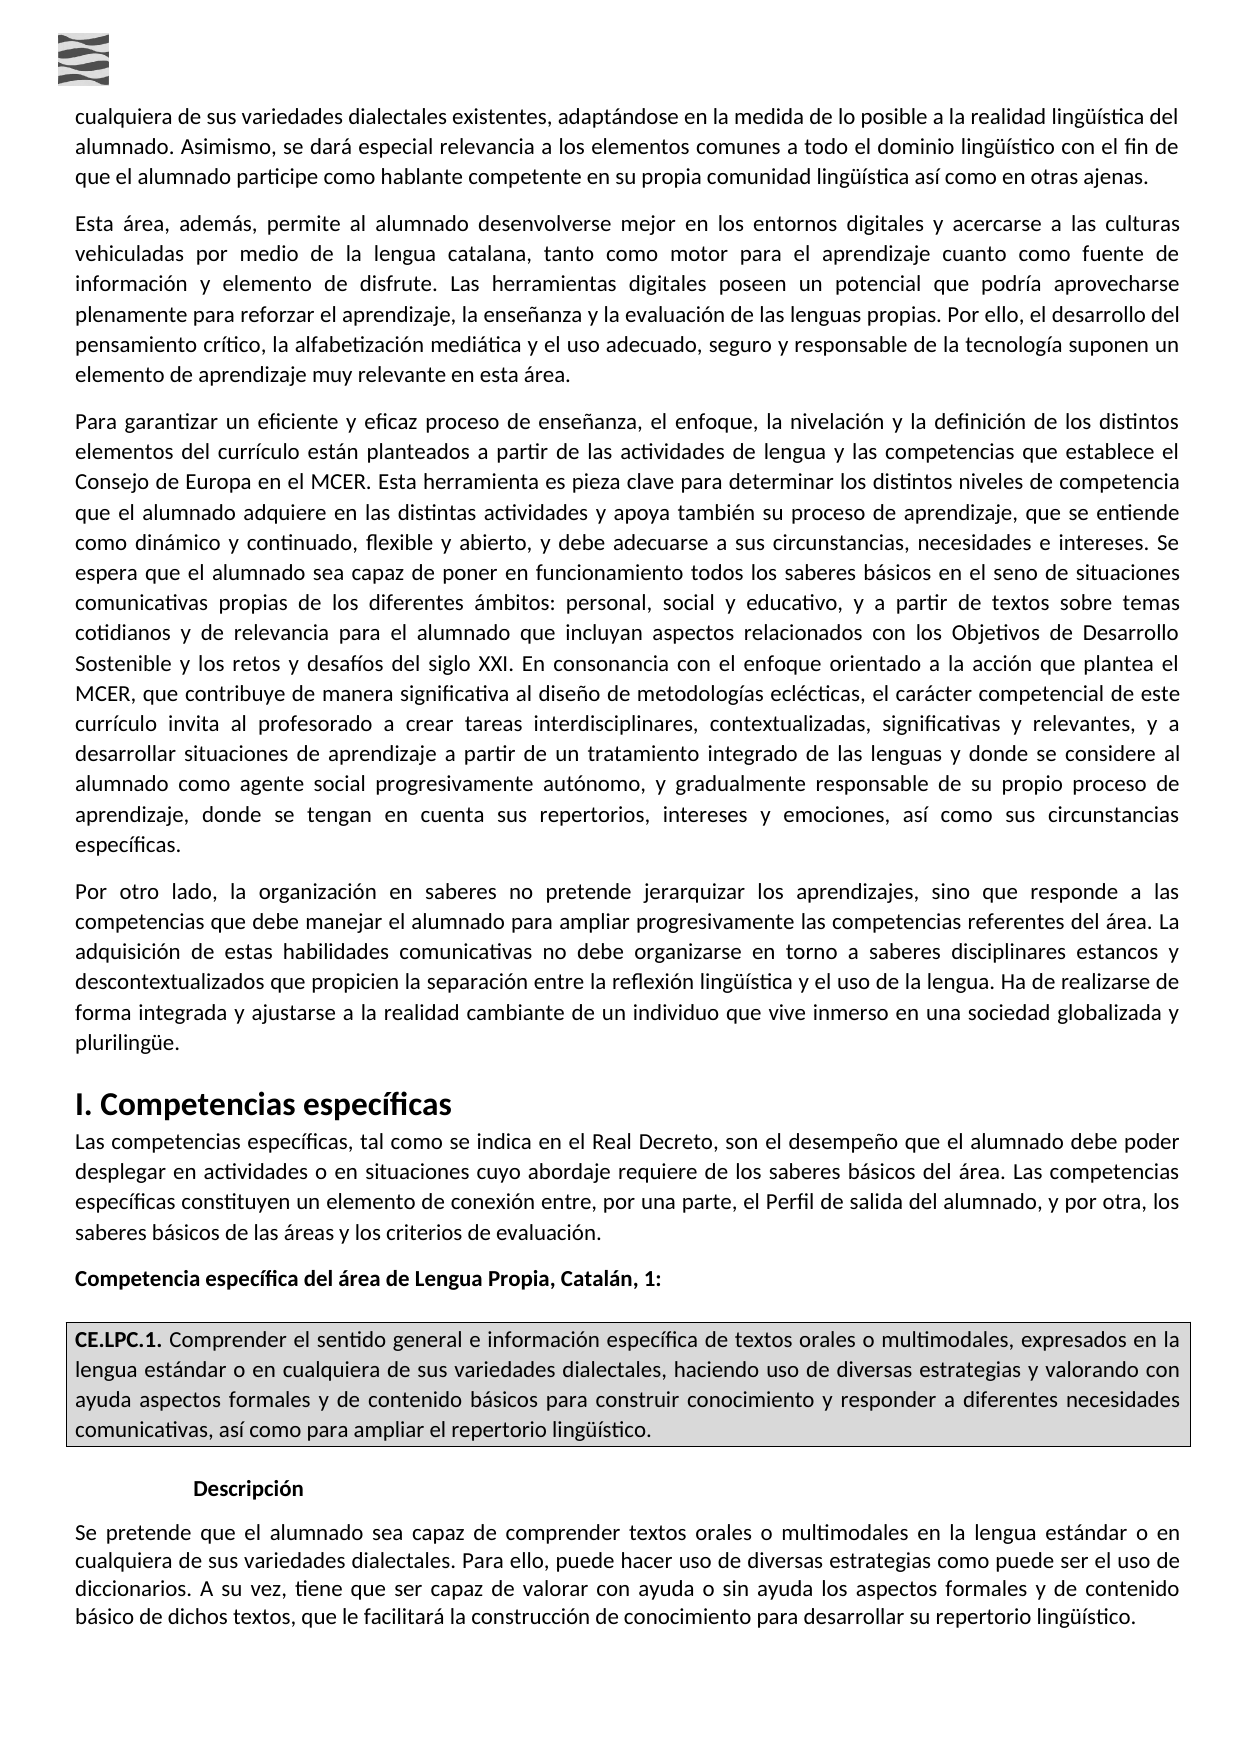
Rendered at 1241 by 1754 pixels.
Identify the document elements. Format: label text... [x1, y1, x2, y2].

text Esta área, además, permite al alumnado desenvolverse mejor en los entornos digitales y acercarse a las culturas vehiculadas por medio de la lengua catalana, tanto como motor para el aprendizaje cuanto como fuente de información y elemento de disfrute. Las herramientas digitales poseen un potencial que podría aprovecharse plenamente para reforzar el aprendizaje, la enseñanza y la evaluación de las lenguas propias. Por ello, el desarrollo del pensamiento crítico, la alfabetización mediática y el uso adecuado, seguro y responsable de la tecnología suponen un elemento de aprendizaje muy relevante en esta área. [75, 209, 1182, 388]
text CE.LPC.1. Comprender el sentido general e información específica de textos orales o multimodales, expresados en la lengua estándar o en cualquiera de sus variedades dialectales, haciendo uso de diversas estrategias y valorando con ayuda aspectos formales y de contenido básicos para construir conocimiento y responder a diferentes necesidades comunicativas, así como para ampliar el repertorio lingüístico. [67, 1323, 1190, 1446]
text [75, 102, 1182, 190]
subtitle I. Competencias específicas [75, 1083, 1182, 1124]
text Se pretende que el alumnado sea capaz de comprender textos orales o multimodales en la lengua estándar o en cualquiera de sus variedades dialectales. Para ello, puede hacer uso de diversas estrategias como puede ser el uso de diccionarios. A su vez, tiene que ser capaz de valorar con ayuda o sin ayuda los aspectos formales y de contenido básico de dichos textos, que le facilitará la construcción de conocimiento para desarrollar su repertorio lingüístico. [75, 1518, 1182, 1631]
subtitle Descripción [134, 1474, 1182, 1502]
text Las competencias específicas, tal como se indica en el Real Decreto, son el desempeño que el alumnado debe poder desplegar en actividades o en situaciones cuyo abordaje requiere de los saberes básicos del área. Las competencias específicas constituyen un elemento de conexión entre, por una parte, el Perfil de salida del alumnado, y por otra, los saberes básicos de las áreas y los criterios de evaluación. [75, 1127, 1182, 1246]
subtitle Competencia específica del área de Lengua Propia, Catalán, 1: [75, 1264, 1182, 1292]
text Por otro lado, la organización en saberes no pretende jerarquizar los aprendizajes, sino que responde a las competencias que debe manejar el alumnado para ampliar progresivamente las competencias referentes del área. La adquisición de estas habilidades comunicativas no debe organizarse en torno a saberes disciplinares estancos y descontextualizados que propicien la separación entre la reflexión lingüística y el uso de la lengua. Ha de realizarse de forma integrada y ajustarse a la realidad cambiante de un individuo que vive inmerso en una sociedad globalizada y plurilingüe. [75, 877, 1182, 1056]
